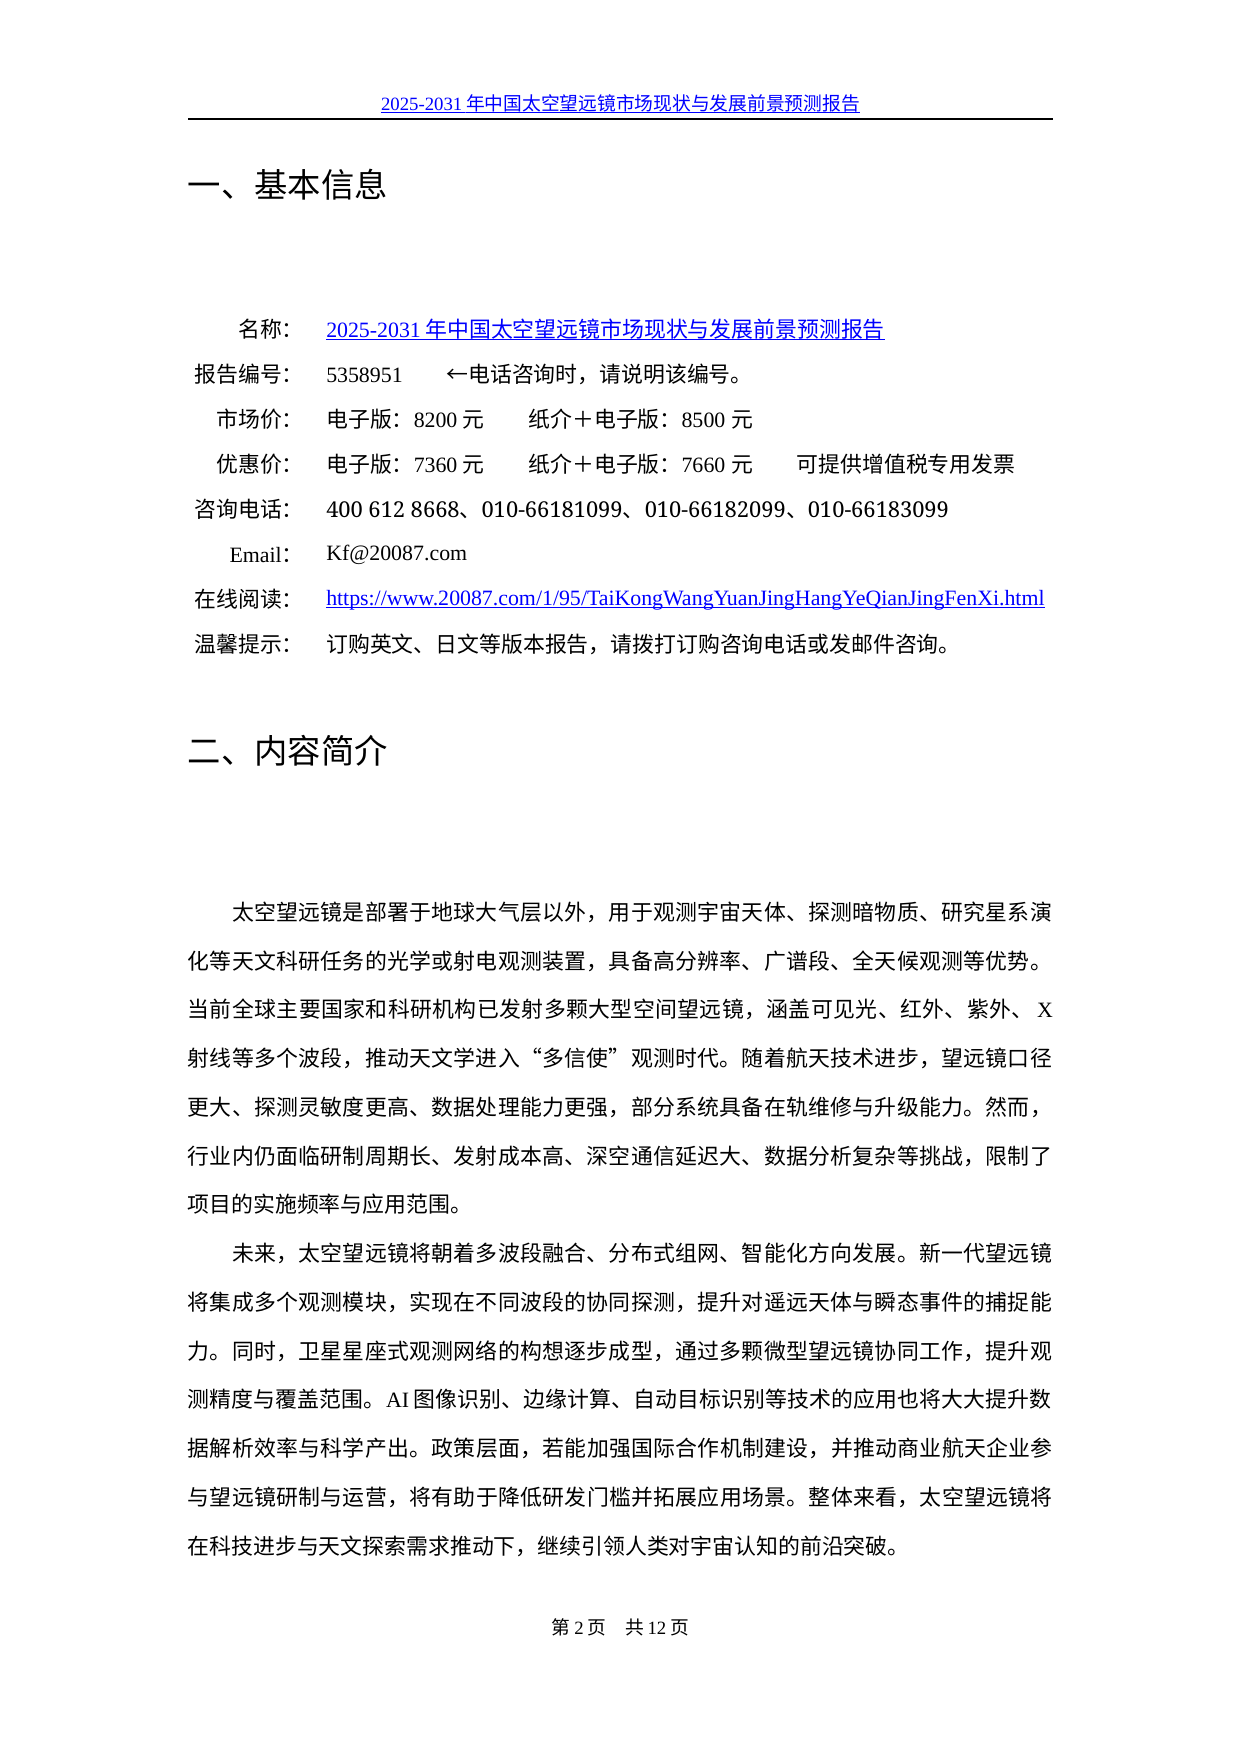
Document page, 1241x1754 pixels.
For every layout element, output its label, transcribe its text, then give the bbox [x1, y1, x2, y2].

table_cell 温馨提示： [167, 627, 315, 672]
table_cell 在线阅读： [167, 582, 315, 627]
table_cell 报告编号： [167, 357, 315, 402]
table_cell 优惠价： [167, 447, 315, 492]
table_cell Kf@20087.com [315, 537, 1073, 582]
table_cell 电子版：8200 元 纸介＋电子版：8500 元 [315, 402, 1073, 447]
title 一、基本信息 [187, 150, 1053, 215]
title 二、内容简介 [187, 717, 1053, 782]
table_header 2025-2031年中国太空望远镜市场现状与发展前景预测报告 [315, 312, 1073, 357]
table_cell 电子版：7360 元 纸介＋电子版：7660 元 可提供增值税专用发票 [315, 447, 1073, 492]
table_cell Email： [167, 537, 315, 582]
table_cell 市场价： [167, 402, 315, 447]
table_cell 5358951 ←电话咨询时，请说明该编号。 [315, 357, 1073, 402]
table_cell 400 612 8668、010-66181099、010-66182099、010-66183099 [315, 492, 1073, 537]
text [187, 894, 1053, 1561]
table_cell 咨询电话： [167, 492, 315, 537]
table_header 名称： [167, 312, 315, 357]
table_cell [315, 582, 1073, 627]
table_cell 订购英文、日文等版本报告，请拨打订购咨询电话或发邮件咨询。 [315, 627, 1073, 672]
